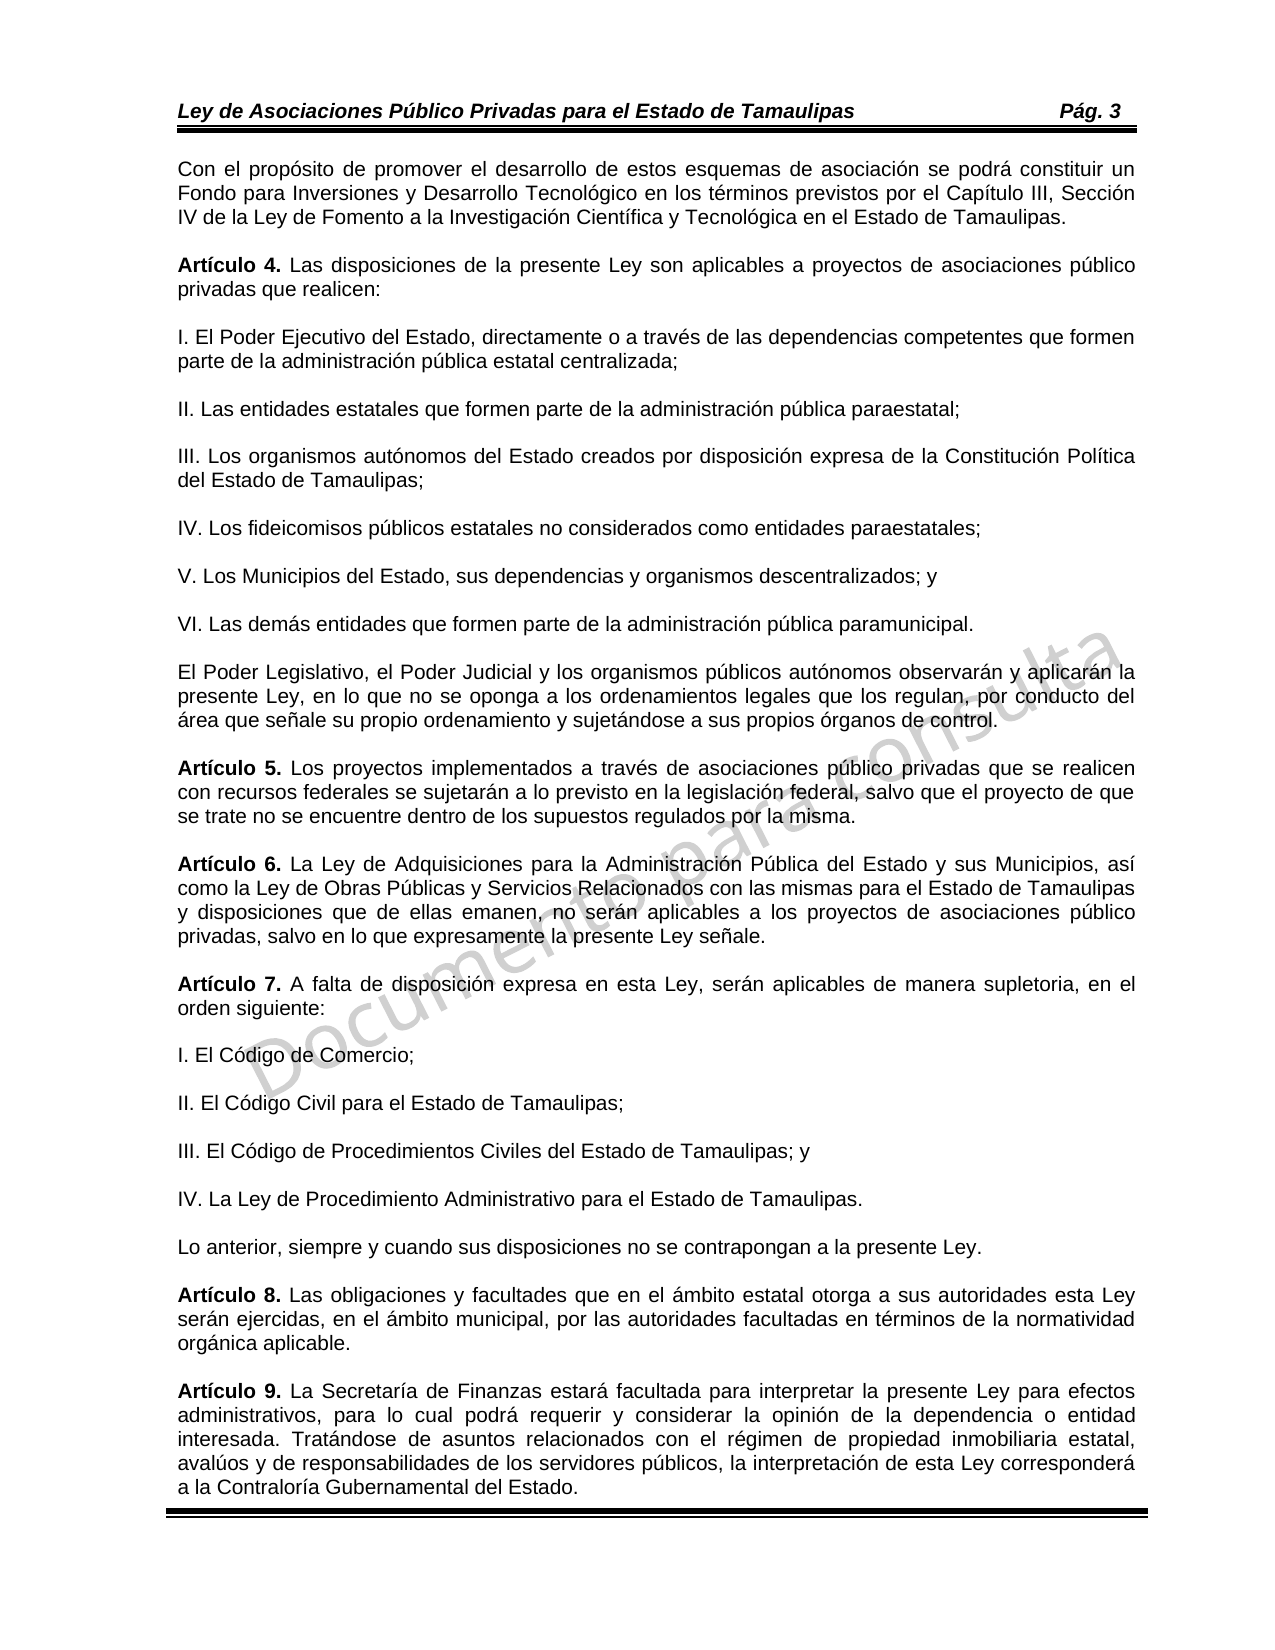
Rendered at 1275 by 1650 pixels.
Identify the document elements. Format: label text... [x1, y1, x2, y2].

text II. El Código Civil para el Estado de Tamaulipas; [177, 1091, 1137, 1115]
text III. El Código de Procedimientos Civiles del Estado de Tamaulipas; y [177, 1139, 1137, 1163]
text Artículo 7. A falta de disposición expresa en esta Ley, serán aplicables de manera supletoria, en el orden siguiente: [177, 971, 1137, 1019]
text Artículo 8. Las obligaciones y facultades que en el ámbito estatal otorga a sus autoridades esta Ley serán ejercidas, en el ámbito municipal, por las autoridades facultadas en términos de la normatividad orgánica aplicable. [177, 1283, 1137, 1355]
text I. El Código de Comercio; [177, 1043, 1137, 1067]
text V. Los Municipios del Estado, sus dependencias y organismos descentralizados; y [177, 564, 1137, 588]
text IV. La Ley de Procedimiento Administrativo para el Estado de Tamaulipas. [177, 1187, 1137, 1211]
text VI. Las demás entidades que formen parte de la administración pública paramunicipal. [177, 612, 1137, 636]
text Artículo 9. La Secretaría de Finanzas estará facultada para interpretar la presente Ley para efectos administrativos, para lo cual podrá requerir y considerar la opinión de la dependencia o entidad interesada. Tratándose de asuntos relacionados con el régimen de propiedad inmobiliaria estatal, avalúos y de responsabilidades de los servidores públicos, la interpretación de esta Ley corresponderá a la Contraloría Gubernamental del Estado. [177, 1379, 1137, 1498]
text IV. Los fideicomisos públicos estatales no considerados como entidades paraestatales; [177, 516, 1137, 540]
text El Poder Legislativo, el Poder Judicial y los organismos públicos autónomos observarán y aplicarán la presente Ley, en lo que no se oponga a los ordenamientos legales que los regulan, por conducto del área que señale su propio ordenamiento y sujetándose a sus propios órganos de control. [177, 660, 1137, 732]
text III. Los organismos autónomos del Estado creados por disposición expresa de la Constitución Política del Estado de Tamaulipas; [177, 444, 1137, 492]
text II. Las entidades estatales que formen parte de la administración pública paraestatal; [177, 396, 1137, 420]
text Con el propósito de promover el desarrollo de estos esquemas de asociación se podrá constituir un Fondo para Inversiones y Desarrollo Tecnológico en los términos previstos por el Capítulo III, Sección IV de la Ley de Fomento a la Investigación Científica y Tecnológica en el Estado de Tamaulipas. [177, 157, 1137, 229]
text Artículo 6. La Ley de Adquisiciones para la Administración Pública del Estado y sus Municipios, así como la Ley de Obras Públicas y Servicios Relacionados con las mismas para el Estado de Tamaulipas y disposiciones que de ellas emanen, no serán aplicables a los proyectos de asociaciones público privadas, salvo en lo que expresamente la presente Ley señale. [177, 852, 1137, 947]
text Lo anterior, siempre y cuando sus disposiciones no se contrapongan a la presente Ley. [177, 1235, 1137, 1259]
text I. El Poder Ejecutivo del Estado, directamente o a través de las dependencias competentes que formen parte de la administración pública estatal centralizada; [177, 324, 1137, 372]
text Artículo 4. Las disposiciones de la presente Ley son aplicables a proyectos de asociaciones público privadas que realicen: [177, 253, 1137, 301]
text Artículo 5. Los proyectos implementados a través de asociaciones público privadas que se realicen con recursos federales se sujetarán a lo previsto en la legislación federal, salvo que el proyecto de que se trate no se encuentre dentro de los supuestos regulados por la misma. [177, 756, 1137, 828]
